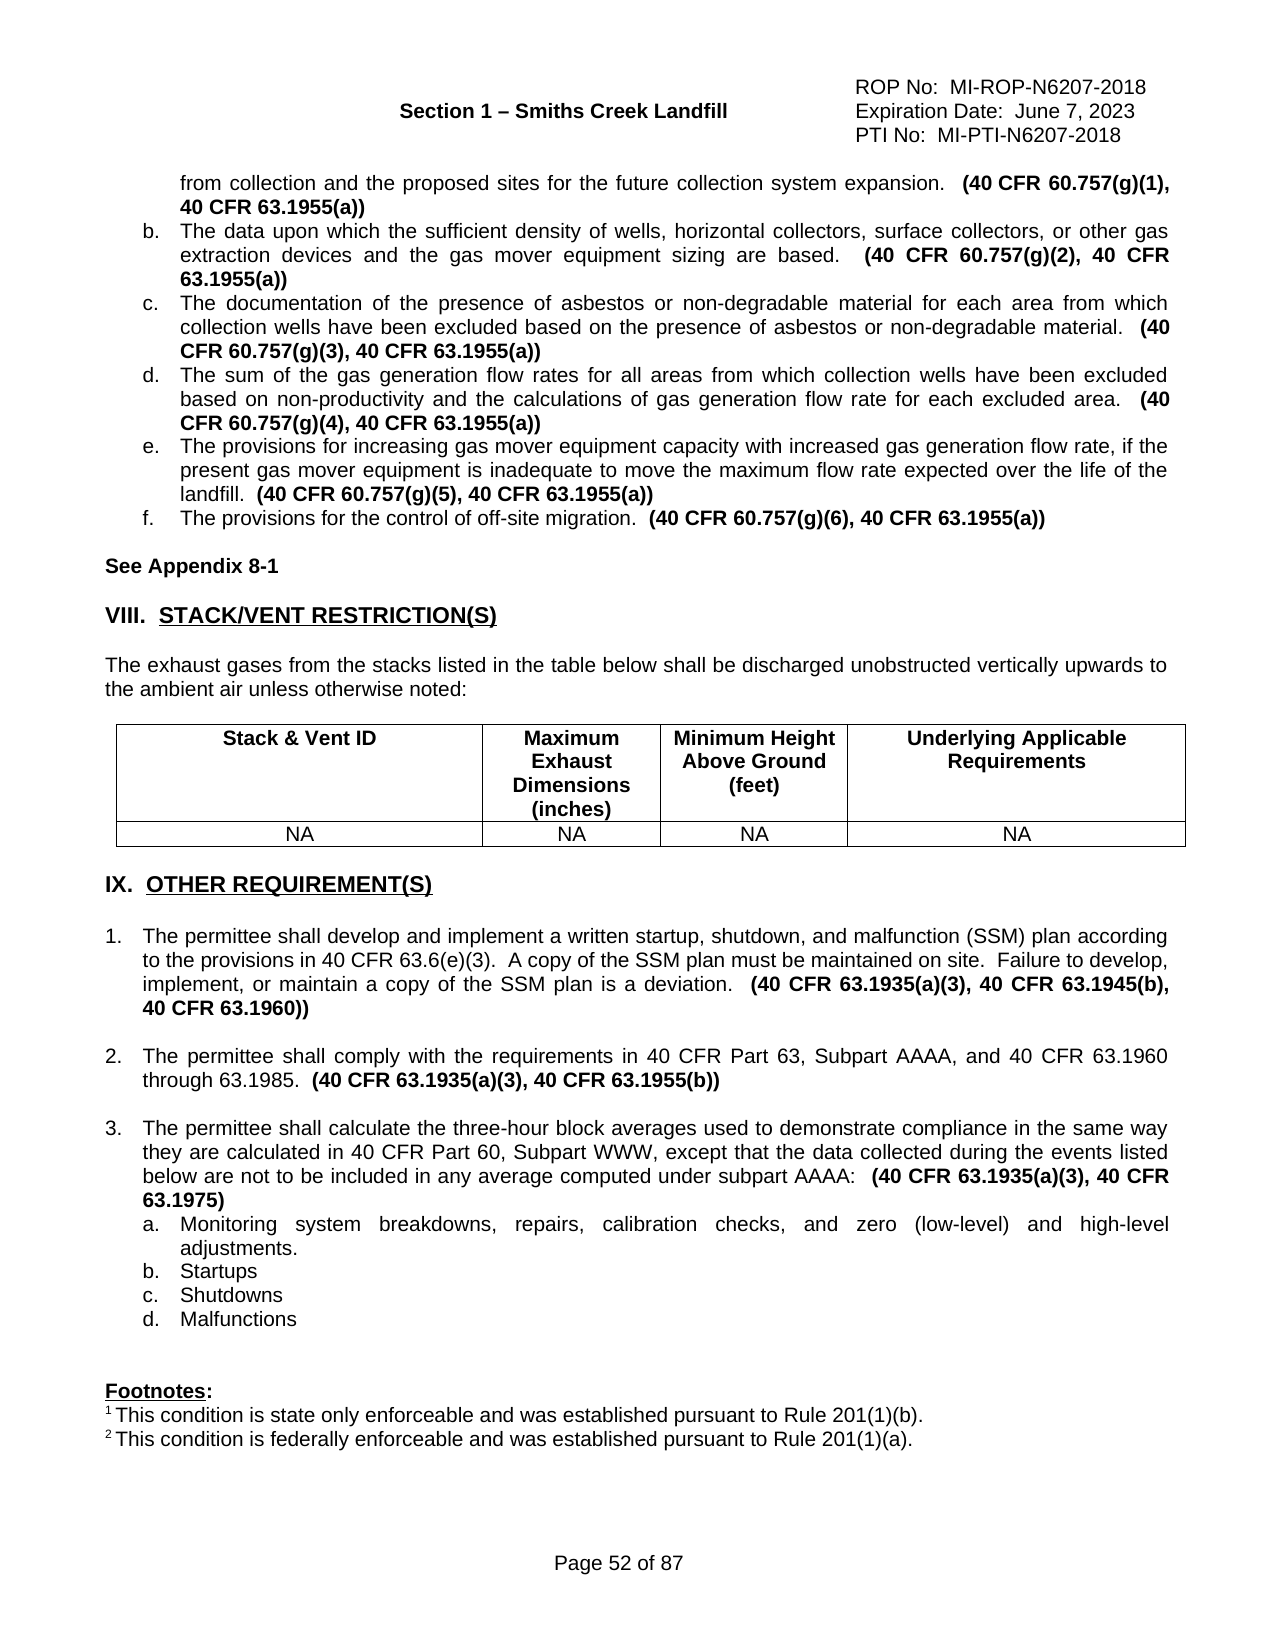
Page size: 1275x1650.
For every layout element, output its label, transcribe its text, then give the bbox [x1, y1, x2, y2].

text Footnotes: [105, 1379, 1170, 1403]
text The exhaust gases from the stacks listed in the table below shall be discharged unobstructed vertically upwards to the ambient air unless otherwise noted: [105, 652, 1170, 700]
text 1 This condition is state only enforceable and was established pursuant to Rule 201(1)(b). [105, 1403, 1170, 1427]
list The provisions for the control of off-site migration. (40 CFR 60.757(g)(6), 40 CFR 63.1955(a)) [142, 506, 1170, 530]
list The documentation of the presence of asbestos or non-degradable material for each area from which collection wells have been excluded based on the presence of asbestos or non-degradable material. (40 CFR 60.757(g)(3), 40 CFR 63.1955(a)) [142, 291, 1170, 362]
list Startups [142, 1259, 1170, 1283]
text See Appendix 8-1 [105, 554, 1170, 578]
text IX. OTHER REQUIREMENT(S) [105, 871, 1170, 897]
table_cell NA [848, 822, 1185, 846]
table_cell NA [483, 822, 660, 846]
list Malfunctions [142, 1307, 1170, 1331]
table_header Stack & Vent ID [117, 725, 482, 821]
list Monitoring system breakdowns, repairs, calibration checks, and zero (low-level) and high-level adjustments. [142, 1211, 1170, 1259]
table_cell NA [661, 822, 847, 846]
text VIII. STACK/VENT RESTRICTION(S) [105, 602, 1170, 628]
list The sum of the gas generation flow rates for all areas from which collection wells have been excluded based on non-productivity and the calculations of gas generation flow rate for each excluded area. (40 CFR 60.757(g)(4), 40 CFR 63.1955(a)) [142, 362, 1170, 434]
list The provisions for increasing gas mover equipment capacity with increased gas generation flow rate, if the present gas mover equipment is inadequate to move the maximum flow rate expected over the life of the landfill. (40 CFR 60.757(g)(5), 40 CFR 63.1955(a)) [142, 434, 1170, 506]
table_header Maximum Exhaust Dimensions (inches) [483, 725, 660, 821]
table_header Minimum Height Above Ground (feet) [661, 725, 847, 821]
table_cell NA [117, 822, 482, 846]
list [142, 171, 1170, 219]
list The data upon which the sufficient density of wells, horizontal collectors, surface collectors, or other gas extraction devices and the gas mover equipment sizing are based. (40 CFR 60.757(g)(2), 40 CFR 63.1955(a)) [142, 219, 1170, 291]
list The permittee shall comply with the requirements in 40 CFR Part 63, Subpart AAAA, and 40 CFR 63.1960 through 63.1985. (40 CFR 63.1935(a)(3), 40 CFR 63.1955(b)) [105, 1044, 1170, 1092]
list The permittee shall develop and implement a written startup, shutdown, and malfunction (SSM) plan according to the provisions in 40 CFR 63.6(e)(3). A copy of the SSM plan must be maintained on site. Failure to develop, implement, or maintain a copy of the SSM plan is a deviation. (40 CFR 63.1935(a)(3), 40 CFR 63.1945(b), 40 CFR 63.1960)) [105, 924, 1170, 1020]
table_header Underlying Applicable Requirements [848, 725, 1185, 821]
text 2 This condition is federally enforceable and was established pursuant to Rule 201(1)(a). [105, 1427, 1170, 1451]
list Shutdowns [142, 1283, 1170, 1307]
list The permittee shall calculate the three-hour block averages used to demonstrate compliance in the same way they are calculated in 40 CFR Part 60, Subpart WWW, except that the data collected during the events listed below are not to be included in any average computed under subpart AAAA: (40 CFR 63.1935(a)(3), 40 CFR 63.1975) [105, 1116, 1170, 1211]
